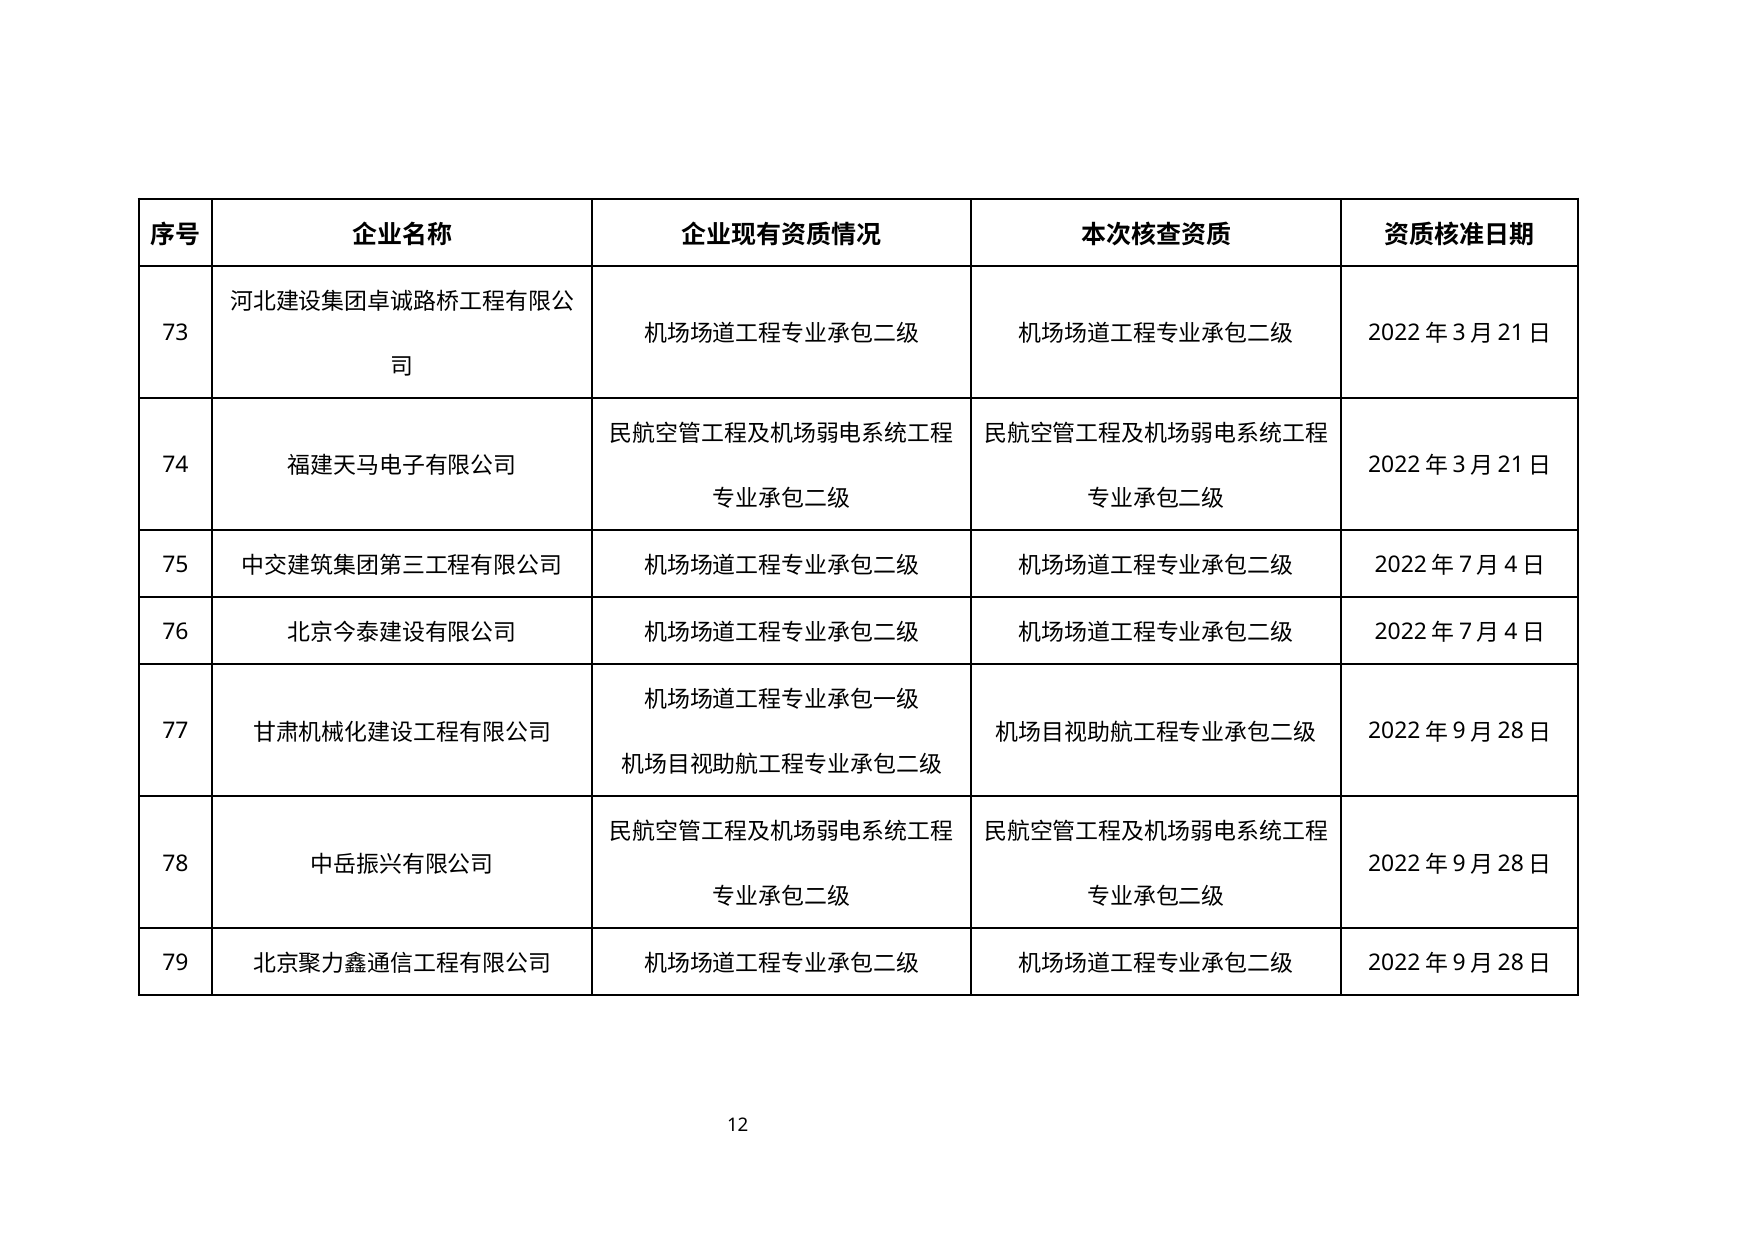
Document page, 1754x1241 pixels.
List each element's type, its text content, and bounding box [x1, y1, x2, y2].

table_cell 机场场道工程专业承包一级 机场目视助航工程专业承包二级 [593, 665, 970, 795]
table_cell 机场场道工程专业承包二级 [593, 929, 970, 994]
table_cell 2022年9月28日 [1342, 797, 1577, 927]
table_header 序号 [140, 200, 211, 265]
table_cell 机场目视助航工程专业承包二级 [972, 665, 1340, 795]
table_cell 77 [140, 665, 211, 795]
table_cell 福建天马电子有限公司 [213, 399, 591, 529]
table_header 资质核准日期 [1342, 200, 1577, 265]
table_cell 机场场道工程专业承包二级 [972, 531, 1340, 596]
table_cell 机场场道工程专业承包二级 [593, 598, 970, 663]
table_header 企业现有资质情况 [593, 200, 970, 265]
table_cell 74 [140, 399, 211, 529]
table_cell 机场场道工程专业承包二级 [972, 598, 1340, 663]
table_cell 2022年7月4日 [1342, 598, 1577, 663]
table_cell 2022年3月21日 [1342, 267, 1577, 397]
table_header 本次核查资质 [972, 200, 1340, 265]
table_cell 中交建筑集团第三工程有限公司 [213, 531, 591, 596]
table_cell 机场场道工程专业承包二级 [972, 267, 1340, 397]
table_cell 2022年7月4日 [1342, 531, 1577, 596]
table_cell 北京聚力鑫通信工程有限公司 [213, 929, 591, 994]
table_cell 78 [140, 797, 211, 927]
table_cell 北京今泰建设有限公司 [213, 598, 591, 663]
table_cell 中岳振兴有限公司 [213, 797, 591, 927]
table_cell 民航空管工程及机场弱电系统工程专业承包二级 [972, 399, 1340, 529]
table_cell 2022年9月28日 [1342, 929, 1577, 994]
table_cell 75 [140, 531, 211, 596]
table_cell 2022年3月21日 [1342, 399, 1577, 529]
table_cell 2022年9月28日 [1342, 665, 1577, 795]
table_cell 机场场道工程专业承包二级 [593, 531, 970, 596]
table_header 企业名称 [213, 200, 591, 265]
table_cell 76 [140, 598, 211, 663]
table_cell 民航空管工程及机场弱电系统工程专业承包二级 [593, 399, 970, 529]
table_cell 79 [140, 929, 211, 994]
table_cell 民航空管工程及机场弱电系统工程专业承包二级 [972, 797, 1340, 927]
table_cell 甘肃机械化建设工程有限公司 [213, 665, 591, 795]
table_cell 民航空管工程及机场弱电系统工程专业承包二级 [593, 797, 970, 927]
table_cell 河北建设集团卓诚路桥工程有限公司 [213, 267, 591, 397]
table_cell 机场场道工程专业承包二级 [593, 267, 970, 397]
table_cell 机场场道工程专业承包二级 [972, 929, 1340, 994]
table_cell 73 [140, 267, 211, 397]
